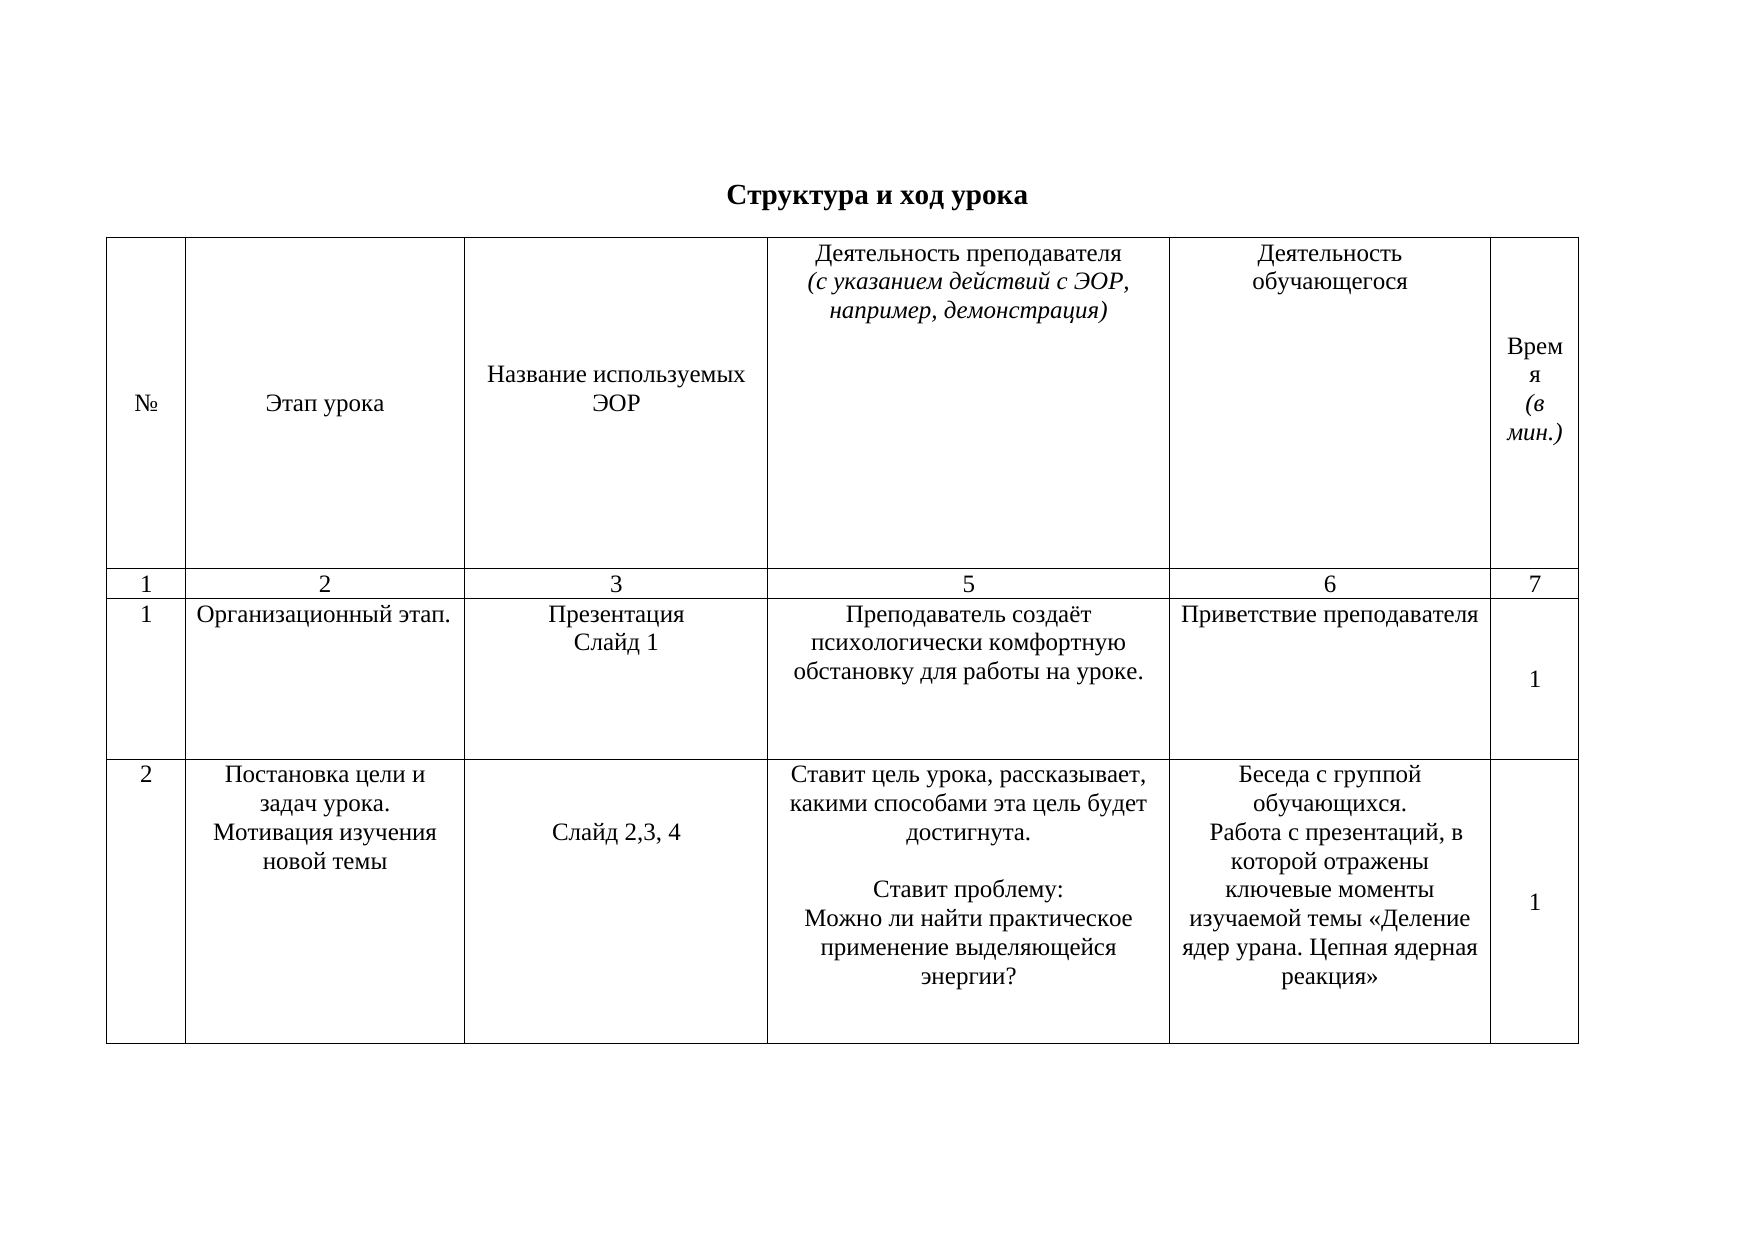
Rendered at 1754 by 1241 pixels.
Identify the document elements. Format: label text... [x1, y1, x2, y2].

table_header Название используемых ЭОР [465, 238, 767, 568]
table_cell 1 [1491, 599, 1578, 758]
table_cell Презентация Слайд 1 [465, 599, 767, 758]
table_header Время (в мин.) [1491, 238, 1578, 568]
table_cell 6 [1170, 569, 1490, 598]
table_header Этап урока [186, 238, 464, 568]
table_cell 1 [107, 599, 185, 758]
table_header № [107, 238, 185, 568]
table_header Деятельность преподавателя (с указанием действий с ЭОР, например, демонстрация) [768, 238, 1169, 568]
text Структура и ход урока [118, 177, 1636, 211]
table_cell 1 [107, 569, 185, 598]
table_cell Преподаватель создаёт психологически комфортную обстановку для работы на уроке. [768, 599, 1169, 758]
table_cell Слайд 2,3, 4 [465, 760, 767, 1043]
table_cell Беседа с группой обучающихся. Работа с презентаций, в которой отражены ключевые моменты изучаемой темы «Деление ядер урана. Цепная ядерная реакция» [1170, 760, 1490, 1043]
table_cell 5 [768, 569, 1169, 598]
table_cell 1 [1491, 760, 1578, 1043]
table_cell Ставит цель урока, рассказывает, какими способами эта цель будет достигнута. Ставит проблему: Можно ли найти практическое применение выделяющейся энергии? [768, 760, 1169, 1043]
table_cell 3 [465, 569, 767, 598]
table_cell 2 [186, 569, 464, 598]
table_cell Приветствие преподавателя [1170, 599, 1490, 758]
table_header Деятельность обучающегося [1170, 238, 1490, 568]
table_cell Организационный этап. [186, 599, 464, 758]
table_cell Постановка цели и задач урока. Мотивация изучения новой темы [186, 760, 464, 1043]
table_cell 7 [1491, 569, 1578, 598]
table_cell 2 [107, 760, 185, 1043]
